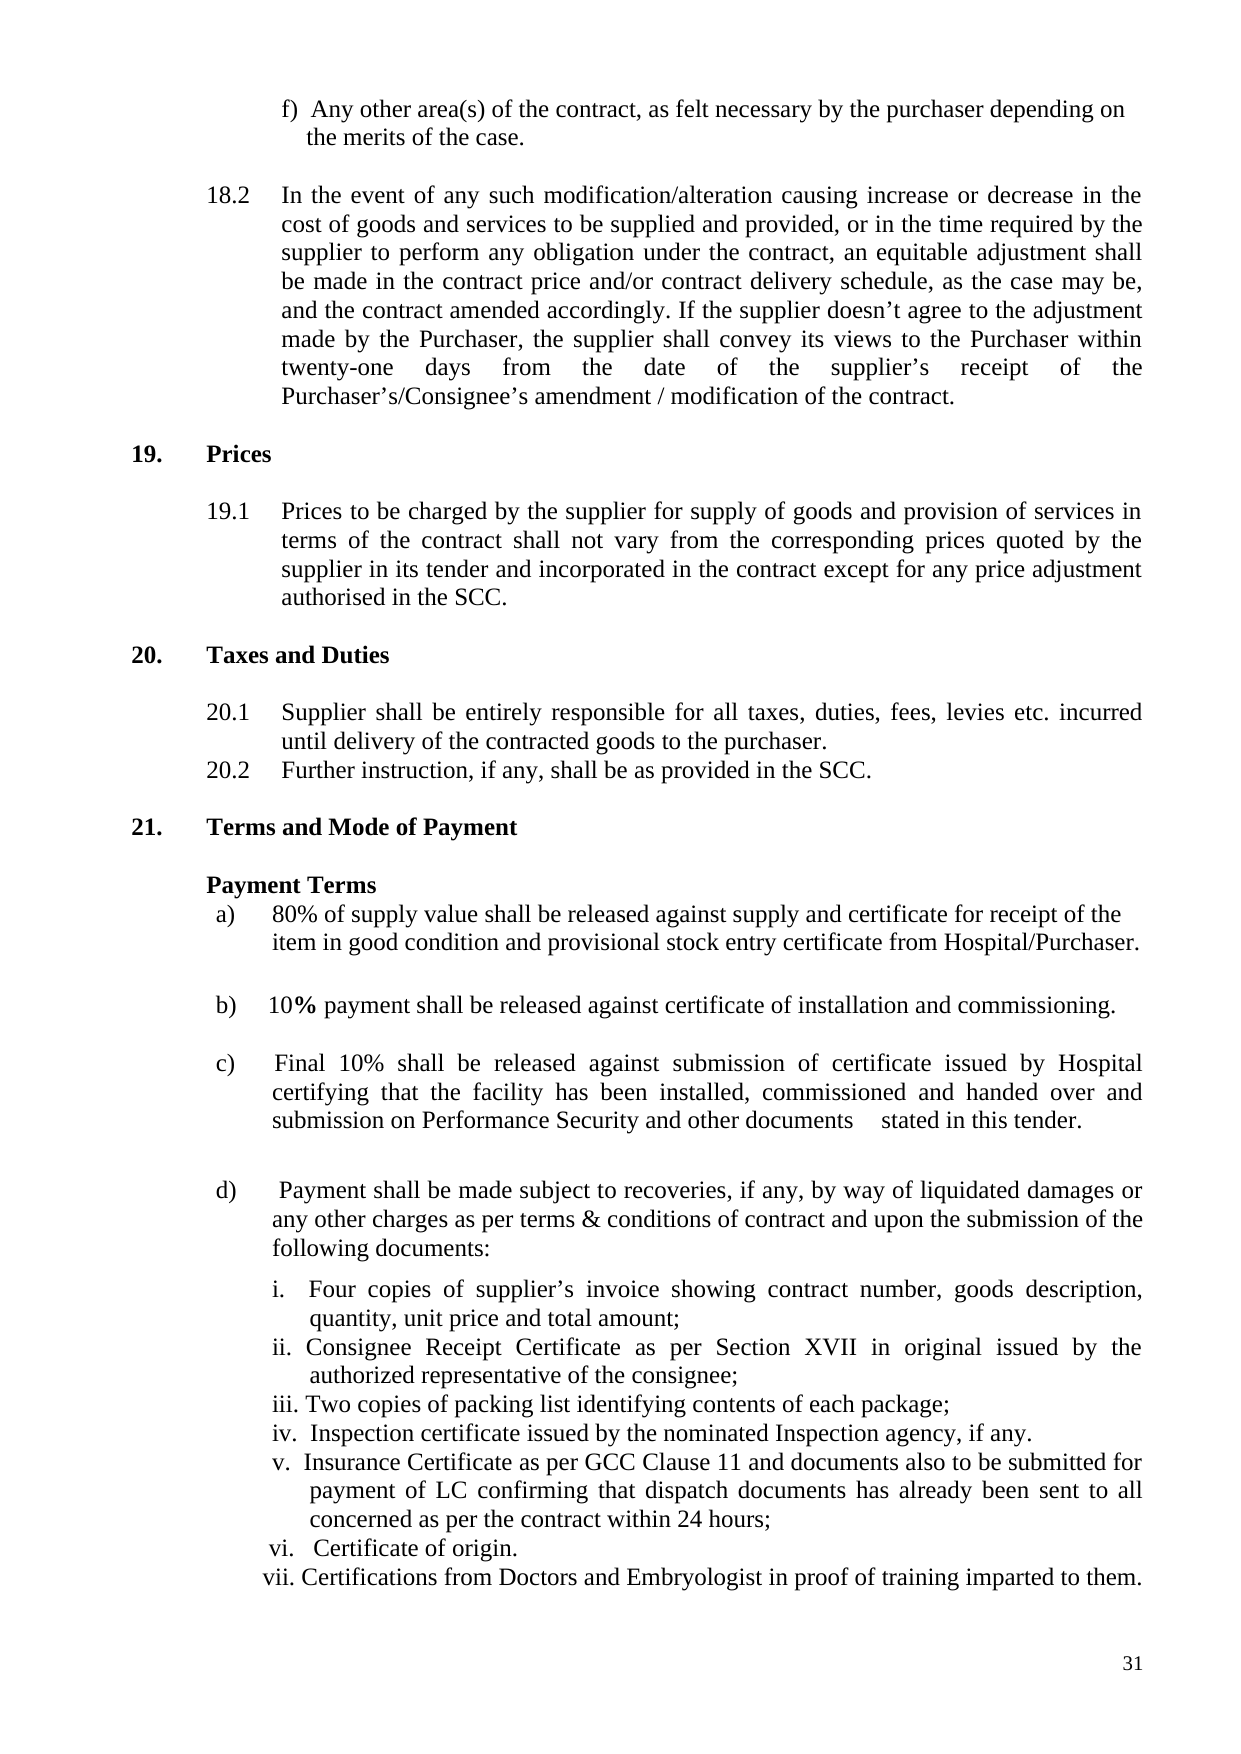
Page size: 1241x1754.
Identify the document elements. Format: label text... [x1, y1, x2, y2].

list Further instruction, if any, shall be as provided in the SCC. [206, 755, 1143, 784]
text 19.1 Prices to be charged by the supplier for supply of goods and provision of services in terms of the contract shall not vary from the corresponding prices quoted by the supplier in its tender and incorporated in the contract except for any price adjustment authorised in the SCC. [206, 496, 1143, 611]
list d) Payment shall be made subject to recoveries, if any, by way of liquidated damages or any other charges as per terms & conditions of contract and upon the submission of the following documents: [216, 1175, 1143, 1262]
text 20. Taxes and Duties [131, 640, 1143, 669]
text 21. Terms and Mode of Payment [131, 812, 1143, 841]
text 18.2 In the event of any such modification/alteration causing increase or decrease in the cost of goods and services to be supplied and provided, or in the time required by the supplier to perform any obligation under the contract, an equitable adjustment shall be made in the contract price and/or contract delivery schedule, as the case may be, and the contract amended accordingly. If the supplier doesn’t agree to the adjustment made by the Purchaser, the supplier shall convey its views to the Purchaser within twenty-one days from the date of the supplier’s receipt of the Purchaser’s/Consignee’s amendment / modification of the contract. [206, 180, 1143, 410]
list iii. Two copies of packing list identifying contents of each package; [272, 1389, 1143, 1418]
text f) Any other area(s) of the contract, as felt necessary by the purchaser depending on the merits of the case. [281, 94, 1143, 151]
list iv. Inspection certificate issued by the nominated Inspection agency, if any. [272, 1418, 1143, 1447]
list i. Four copies of supplier’s invoice showing contract number, goods description, quantity, unit price and total amount; [272, 1274, 1143, 1332]
subtitle a) 80% of supply value shall be released against supply and certificate for receipt of the item in good condition and provisional stock entry certificate from Hospital/Purchaser. [216, 899, 1143, 956]
text c) Final 10% shall be released against submission of certificate issued by Hospital certifying that the facility has been installed, commissioned and handed over and submission on Performance Security and other documents stated in this tender. [216, 1048, 1143, 1134]
list ii. Consignee Receipt Certificate as per Section XVII in original issued by the authorized representative of the consignee; [272, 1332, 1143, 1389]
text 19. Prices [131, 439, 1143, 467]
text 20.1 Supplier shall be entirely responsible for all taxes, duties, fees, levies etc. incurred until delivery of the contracted goods to the purchaser. [206, 697, 1143, 755]
list vii. Certifications from Doctors and Embryologist in proof of training imparted to them. [244, 1562, 1143, 1590]
list v. Insurance Certificate as per GCC Clause 11 and documents also to be submitted for payment of LC confirming that dispatch documents has already been sent to all concerned as per the contract within 24 hours; [272, 1447, 1143, 1533]
subtitle b) 10% payment shall be released against certificate of installation and commissioning. [216, 990, 1143, 1048]
subtitle Payment Terms [131, 870, 1143, 899]
list vi. Certificate of origin. [244, 1533, 1143, 1562]
